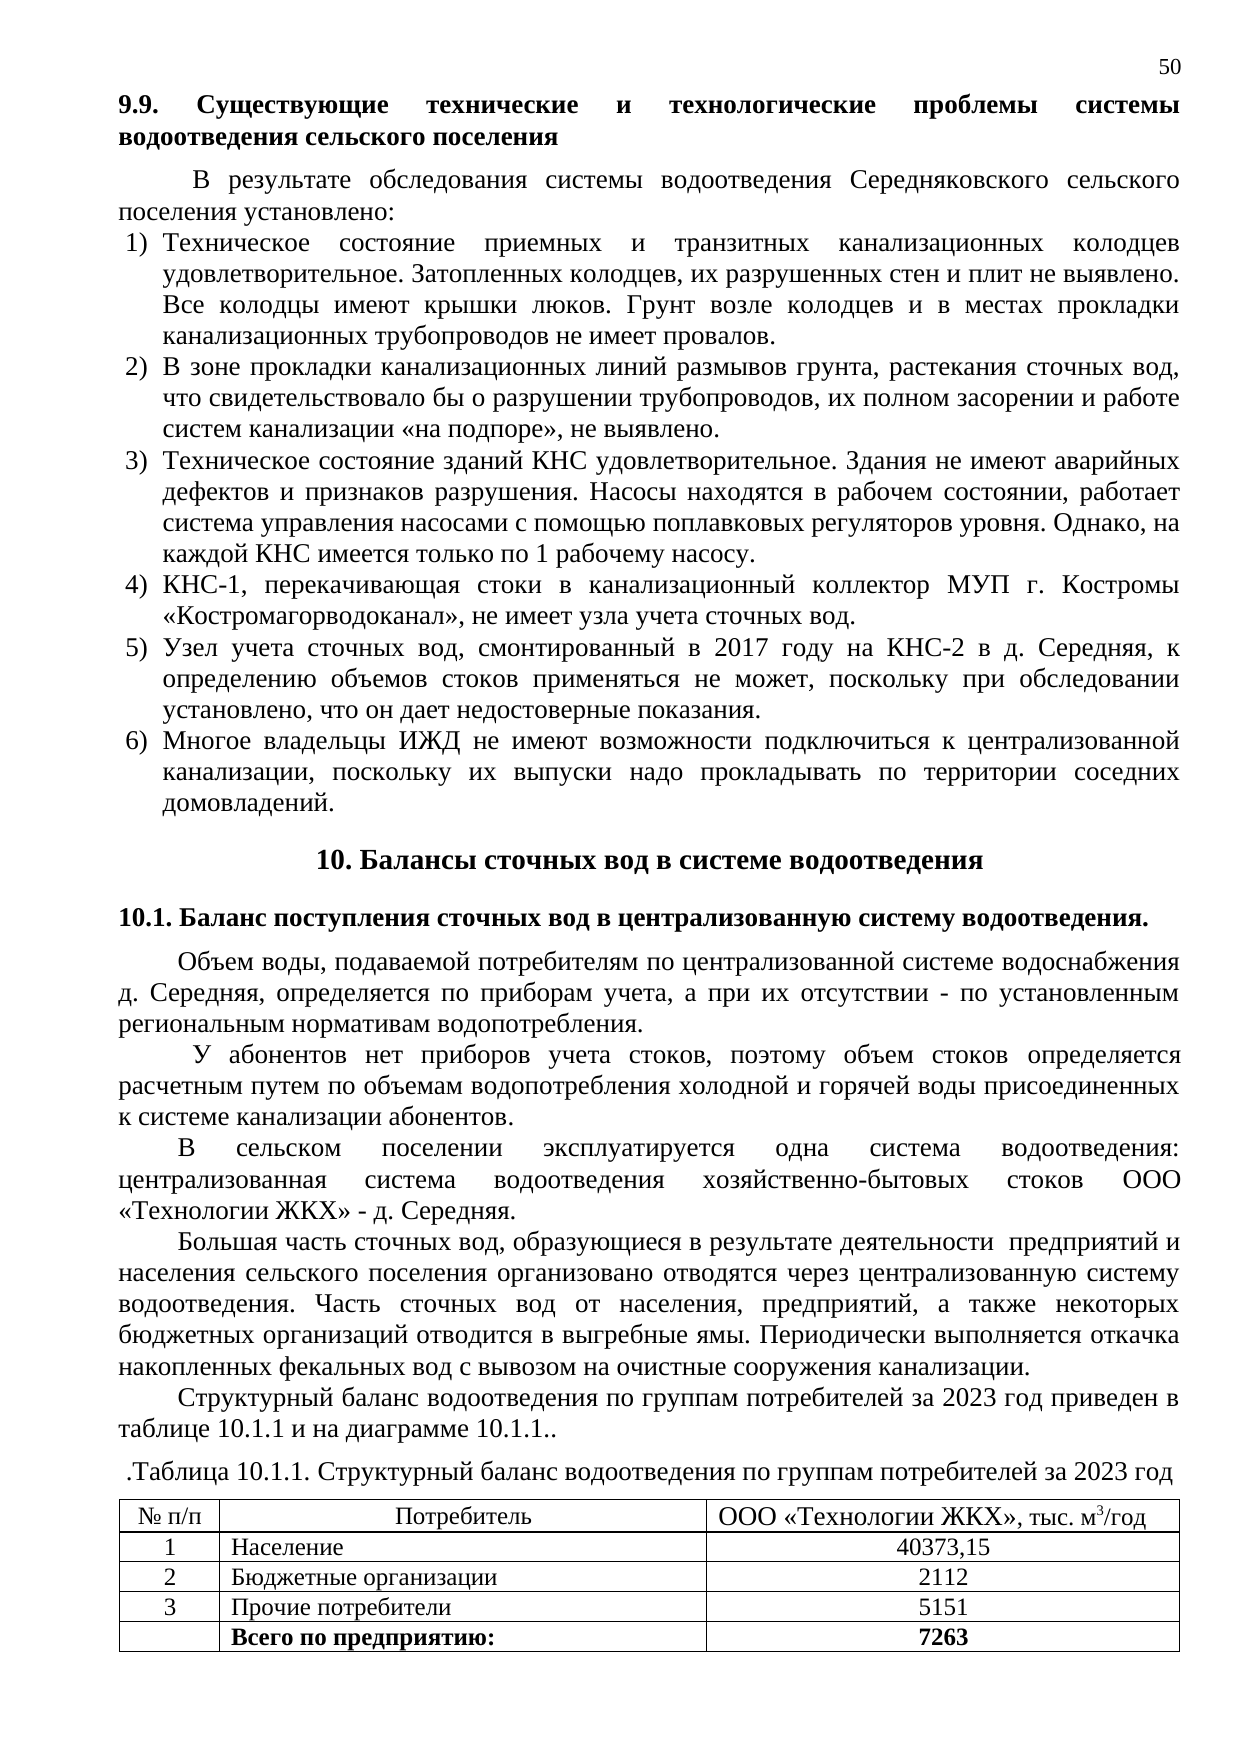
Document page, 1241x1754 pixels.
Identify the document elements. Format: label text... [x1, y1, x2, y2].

text Объем воды, подаваемой потребителям по централизованной системе водоснабжения д. Середняя, определяется по приборам учета, а при их отсутствии - по установленным региональным нормативам водопотребления. [118, 945, 1181, 1038]
list В результате обследования системы водоотведения Середняковского сельского поселения установлено: [118, 163, 1181, 226]
text У абонентов нет приборов учета стоков, поэтому объем стоков определяется расчетным путем по объемам водопотребления холодной и горячей воды присоединенных к системе канализации абонентов. [118, 1038, 1181, 1132]
text 10.1. Баланс поступления сточных вод в централизованную систему водоотведения. [118, 901, 1181, 932]
list КНС-1, перекачивающая стоки в канализационный коллектор МУП г. Костромы «Костромагорводоканал», не имеет узла учета сточных вод. [125, 568, 1181, 631]
text 9.9. Существующие технические и технологические проблемы системы водоотведения сельского поселения [118, 89, 1181, 151]
text Структурный баланс водоотведения по группам потребителей за 2023 год приведен в таблице 10.1.1 и на диаграмме 10.1.1.. [118, 1381, 1181, 1443]
text Большая часть сточных вод, образующиеся в результате деятельности предприятий и населения сельского поселения организовано отводятся через централизованную систему водоотведения. Часть сточных вод от населения, предприятий, а также некоторых бюджетных организаций отводится в выгребные ямы. Периодически выполняется откачка накопленных фекальных вод с вывозом на очистные сооружения канализации. [118, 1225, 1181, 1381]
list Техническое состояние приемных и транзитных канализационных колодцев удовлетворительное. Затопленных колодцев, их разрушенных стен и плит не выявлено. Все колодцы имеют крышки люков. Грунт возле колодцев и в местах прокладки канализационных трубопроводов не имеет провалов. [125, 226, 1181, 350]
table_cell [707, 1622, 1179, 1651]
text .Таблица 10.1.1. Структурный баланс водоотведения по группам потребителей за 2023 год [118, 1456, 1181, 1487]
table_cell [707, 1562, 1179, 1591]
list Узел учета сточных вод, смонтированный в 2017 году на КНС-2 в д. Середняя, к определению объемов стоков применяться не может, поскольку при обследовании установлено, что он дает недостоверные показания. [125, 631, 1181, 724]
text 10. Балансы сточных вод в системе водоотведения [118, 842, 1181, 876]
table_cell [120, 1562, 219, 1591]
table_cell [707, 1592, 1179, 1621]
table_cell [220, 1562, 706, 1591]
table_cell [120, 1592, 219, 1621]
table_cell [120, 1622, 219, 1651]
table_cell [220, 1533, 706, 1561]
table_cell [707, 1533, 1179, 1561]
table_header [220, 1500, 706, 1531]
list Техническое состояние зданий КНС удовлетворительное. Здания не имеют аварийных дефектов и признаков разрушения. Насосы находятся в рабочем состоянии, работает система управления насосами с помощью поплавковых регуляторов уровня. Однако, на каждой КНС имеется только по 1 рабочему насосу. [125, 444, 1181, 568]
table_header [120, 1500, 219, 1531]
list В зоне прокладки канализационных линий размывов грунта, растекания сточных вод, что свидетельствовало бы о разрушении трубопроводов, их полном засорении и работе систем канализации «на подпоре», не выявлено. [125, 350, 1181, 444]
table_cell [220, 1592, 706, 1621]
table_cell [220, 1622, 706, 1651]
text В сельском поселении эксплуатируется одна система водоотведения: централизованная система водоотведения хозяйственно-бытовых стоков ООО «Технологии ЖКХ» - д. Середняя. [118, 1132, 1181, 1225]
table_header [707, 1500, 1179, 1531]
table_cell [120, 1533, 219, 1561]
list Многое владельцы ИЖД не имеют возможности подключиться к централизованной канализации, поскольку их выпуски надо прокладывать по территории соседних домовладений. [125, 724, 1181, 817]
